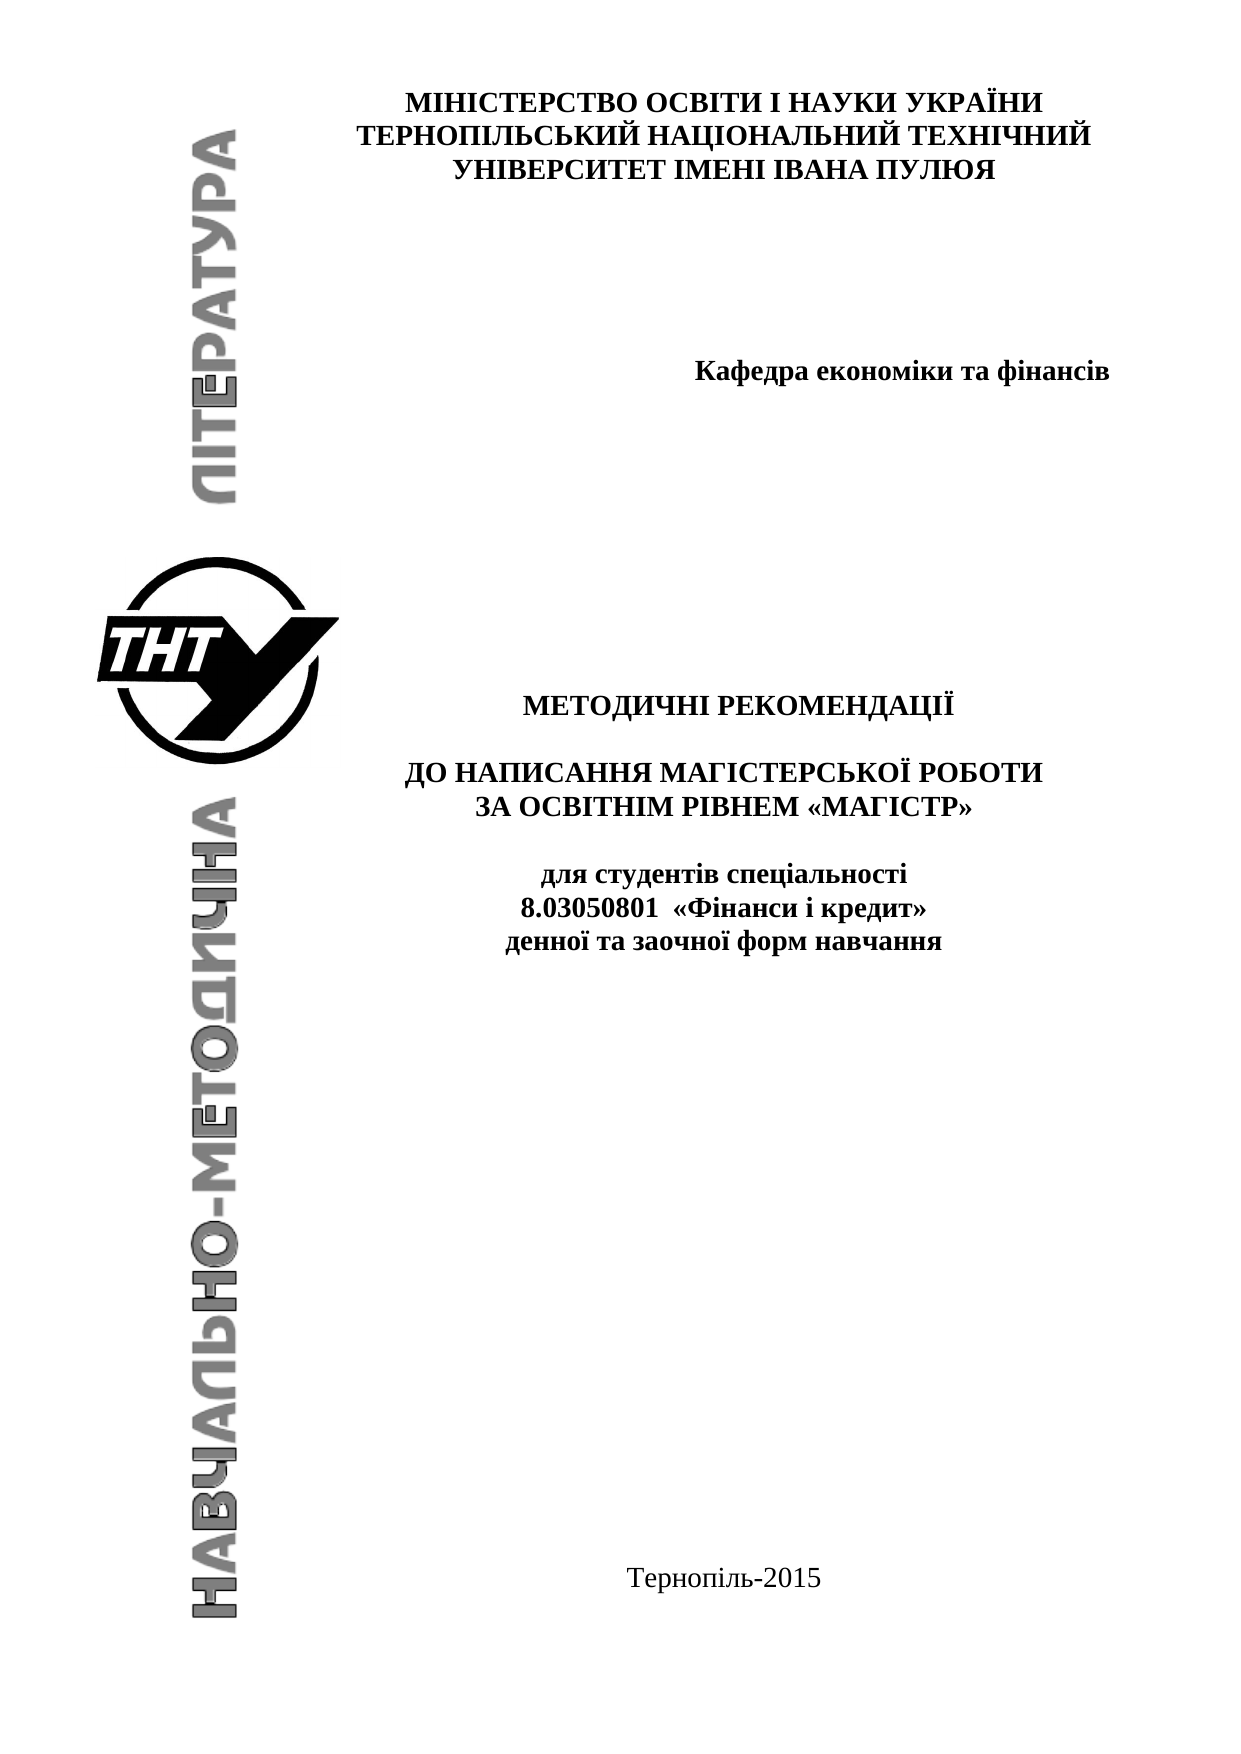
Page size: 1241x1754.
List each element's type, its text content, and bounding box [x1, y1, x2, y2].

text ДО НАПИСАННЯ МАГІСТЕРСЬКОЇ РОБОТИ [337, 756, 1110, 789]
text ЗА ОСВІТНІМ РІВНЕМ «МАГІСТР» [337, 789, 1110, 823]
text МЕТОДИЧНІ РЕКОМЕНДАЦІЇ [341, 688, 1110, 722]
text ТЕРНОПІЛЬСЬКИЙ НАЦІОНАЛЬНИЙ ТЕХНІЧНИЙ УНІВЕРСИТЕТ ІМЕНІ ІВАНА ПУЛЮЯ [337, 118, 1110, 185]
text денної та заочної форм навчання [337, 923, 1110, 957]
text для студентів спеціальності [337, 856, 1110, 890]
text 8.03050801 «Фінанси і кредит» [337, 890, 1110, 923]
text Тернопіль-2015 [337, 1561, 1110, 1594]
text Кафедра економіки та фінансів [337, 353, 1110, 387]
picture [95, 557, 341, 768]
text МІНІСТЕРСТВО ОСВІТИ І НАУКИ УКРАЇНИ [337, 85, 1110, 118]
